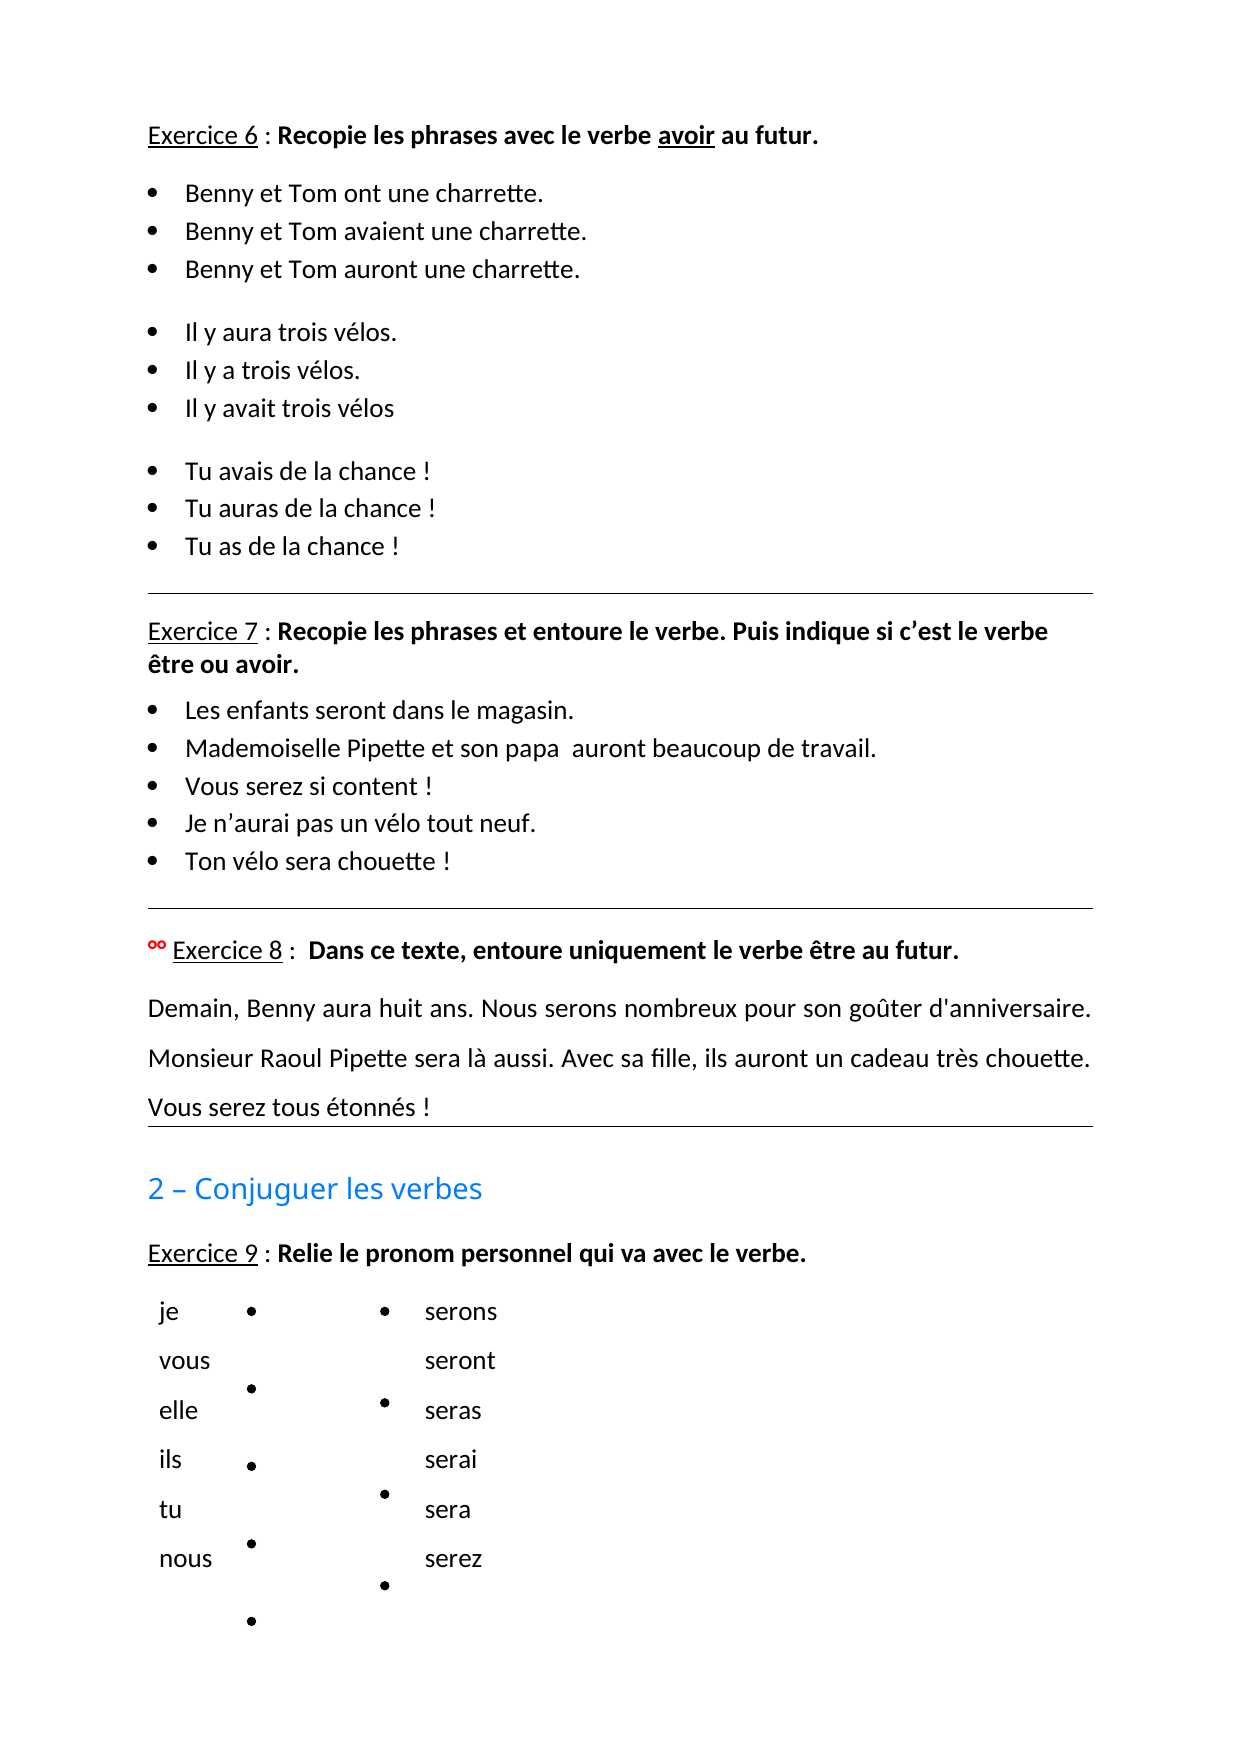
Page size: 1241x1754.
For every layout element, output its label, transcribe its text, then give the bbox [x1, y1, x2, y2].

list Mademoiselle Pipette et son papa auront beaucoup de travail. [148, 731, 1093, 764]
list Tu avais de la chance ! [148, 454, 1093, 487]
list Benny et Tom avaient une charrette. [148, 214, 1093, 247]
text Exercice 6 : Recopie les phrases avec le verbe avoir au futur. [148, 118, 1093, 151]
text Demain, Benny aura huit ans. Nous serons nombreux pour son goûter d'anniversaire. Monsieur Raoul Pipette sera là aussi. Avec sa fille, ils auront un cadeau très chouette. Vous serez tous étonnés ! [148, 991, 1093, 1126]
subtitle 2 – Conjuguer les verbes [148, 1168, 1093, 1208]
text Exercice 9 : Relie le pronom personnel qui va avec le verbe. [148, 1236, 1093, 1269]
text Exercice 7 : Recopie les phrases et entoure le verbe. Puis indique si c’est le verbe être ou avoir. [148, 594, 1093, 680]
list Benny et Tom ont une charrette. [148, 176, 1093, 209]
list Ton vélo sera chouette ! [148, 844, 1093, 877]
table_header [148, 1294, 236, 1650]
text °° Exercice 8 : Dans ce texte, entoure uniquement le verbe être au futur. [148, 909, 1093, 966]
list Je n’aurai pas un vélo tout neuf. [148, 807, 1093, 839]
list Tu auras de la chance ! [148, 492, 1093, 524]
list Il y aura trois vélos. [148, 315, 1093, 348]
list Il y avait trois vélos [148, 391, 1093, 424]
list Tu as de la chance ! [148, 529, 1093, 562]
list Il y a trois vélos. [148, 353, 1093, 386]
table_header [413, 1294, 583, 1650]
list Vous serez si content ! [148, 769, 1093, 802]
list Benny et Tom auront une charrette. [148, 252, 1093, 285]
table_header [325, 1294, 413, 1650]
table_header [236, 1294, 325, 1650]
list Les enfants seront dans le magasin. [148, 693, 1093, 726]
